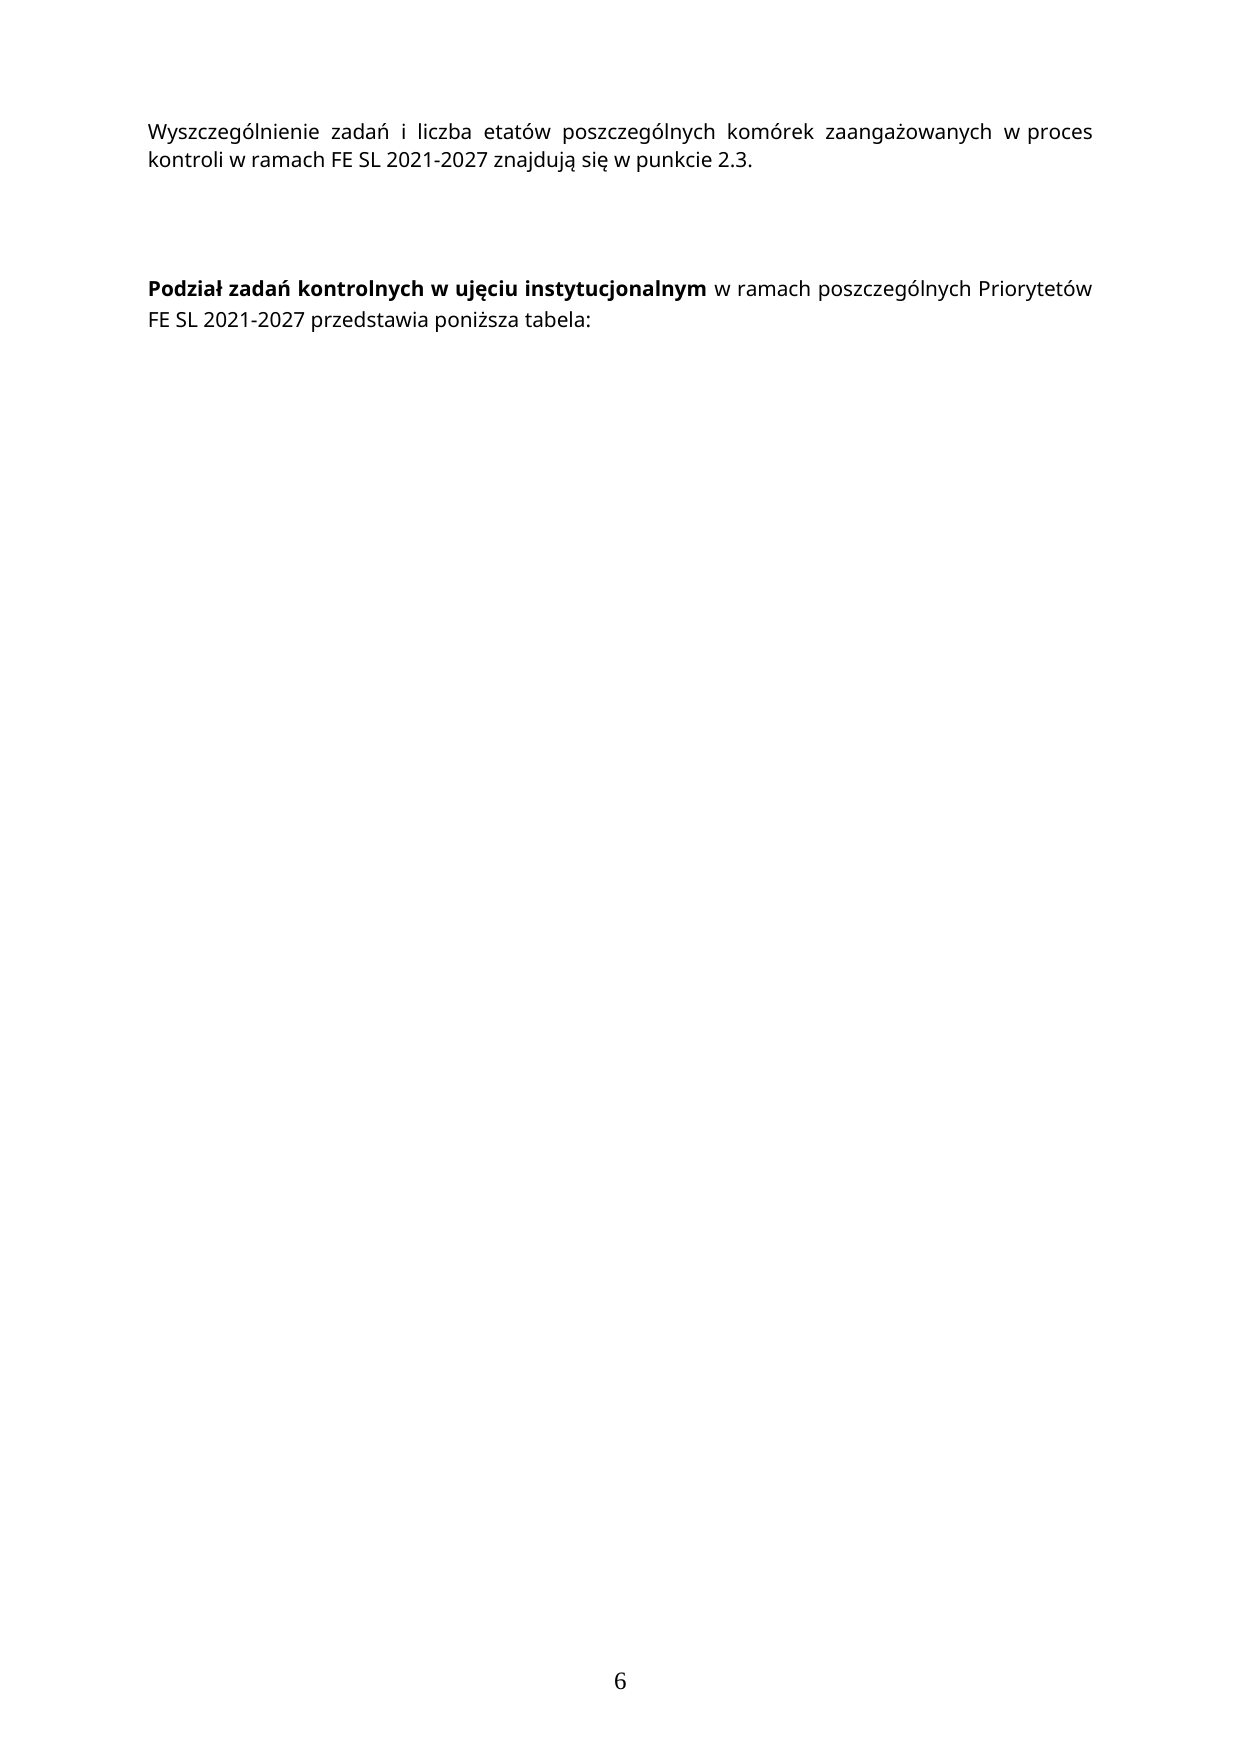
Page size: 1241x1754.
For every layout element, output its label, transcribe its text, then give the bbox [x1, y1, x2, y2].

text Podział zadań kontrolnych w ujęciu instytucjonalnym w ramach poszczególnych Priorytetów FE SL 2021-2027 przedstawia poniższa tabela: [148, 274, 1092, 334]
list Wyszczególnienie zadań i liczba etatów poszczególnych komórek zaangażowanych w proces kontroli w ramach FE SL 2021-2027 znajdują się w punkcie 2.3. [148, 117, 1092, 174]
